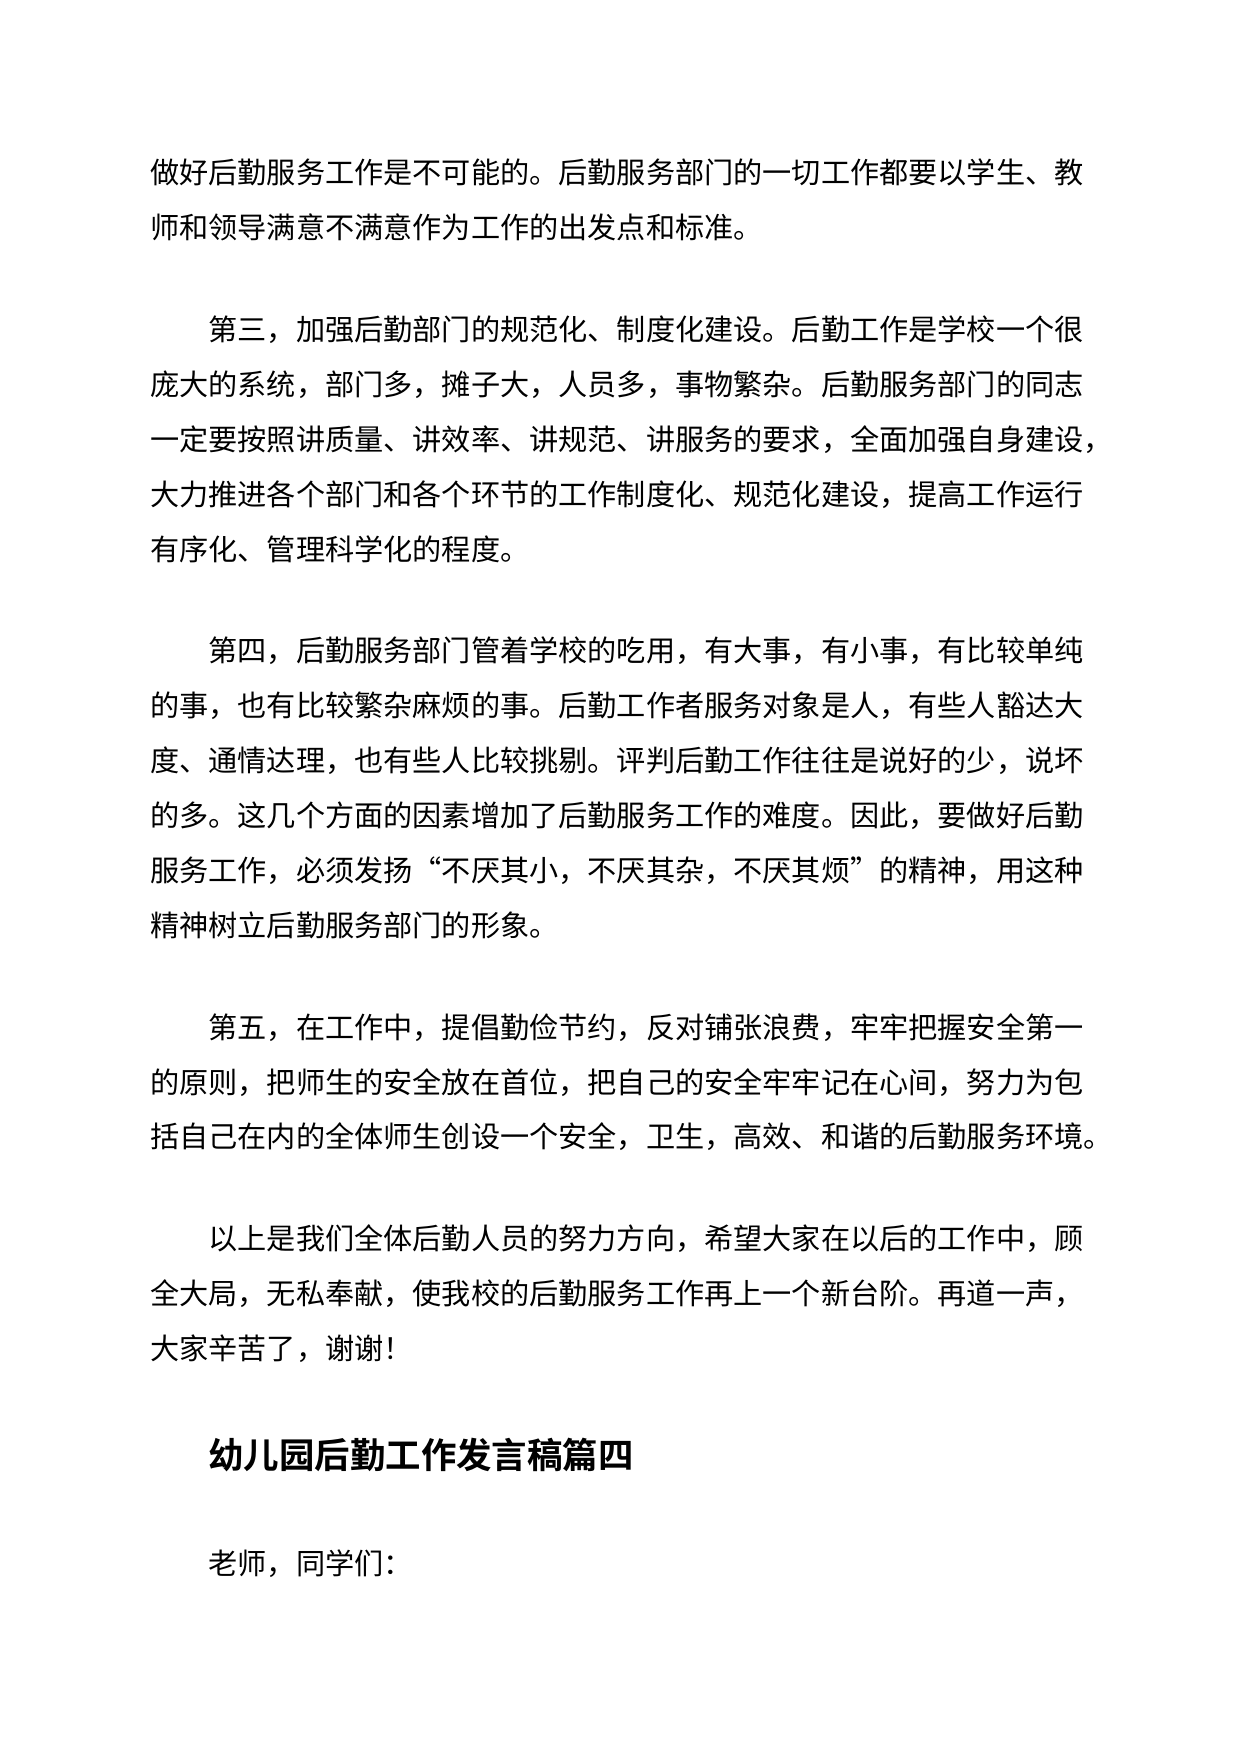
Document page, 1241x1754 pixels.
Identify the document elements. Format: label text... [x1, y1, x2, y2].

text 以上是我们全体后勤人员的努力方向，希望大家在以后的工作中，顾全大局，无私奉献，使我校的后勤服务工作再上一个新台阶。再道一声，大家辛苦了，谢谢！ [150, 1216, 1090, 1368]
text 老师，同学们： [150, 1541, 1090, 1583]
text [150, 150, 1090, 247]
text 第三，加强后勤部门的规范化、制度化建设。后勤工作是学校一个很庞大的系统，部门多，摊子大，人员多，事物繁杂。后勤服务部门的同志一定要按照讲质量、讲效率、讲规范、讲服务的要求，全面加强自身建设，大力推进各个部门和各个环节的工作制度化、规范化建设，提高工作运行有序化、管理科学化的程度。 [150, 307, 1090, 568]
text 第五，在工作中，提倡勤俭节约，反对铺张浪费，牢牢把握安全第一的原则，把师生的安全放在首位，把自己的安全牢牢记在心间，努力为包括自己在内的全体师生创设一个安全，卫生，高效、和谐的后勤服务环境。 [150, 1004, 1090, 1156]
text 幼儿园后勤工作发言稿篇四 [150, 1427, 1090, 1479]
text 第四，后勤服务部门管着学校的吃用，有大事，有小事，有比较单纯的事，也有比较繁杂麻烦的事。后勤工作者服务对象是人，有些人豁达大度、通情达理，也有些人比较挑剔。评判后勤工作往往是说好的少，说坏的多。这几个方面的因素增加了后勤服务工作的难度。因此，要做好后勤服务工作，必须发扬“不厌其小，不厌其杂，不厌其烦”的精神，用这种精神树立后勤服务部门的形象。 [150, 628, 1090, 945]
